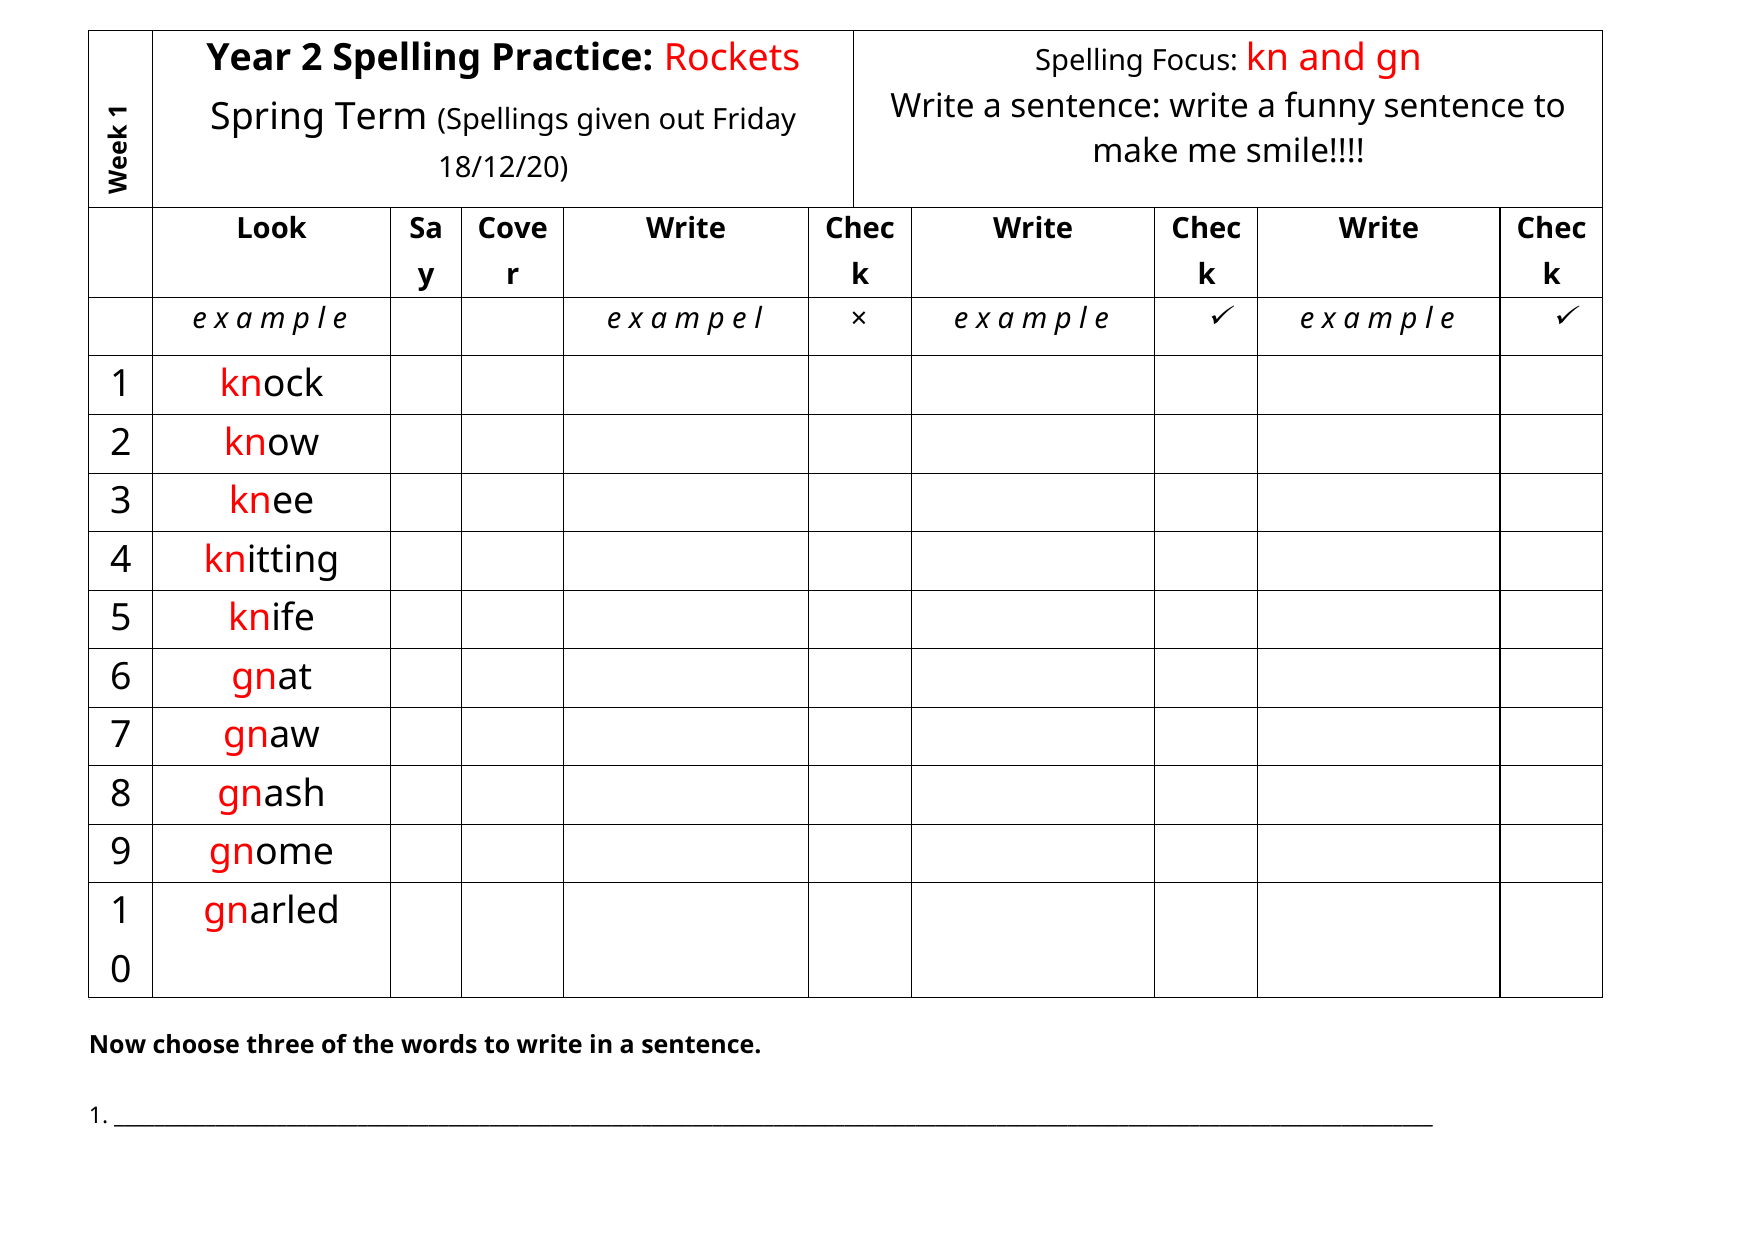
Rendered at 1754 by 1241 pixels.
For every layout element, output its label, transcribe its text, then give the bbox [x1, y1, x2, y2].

table_cell [912, 649, 1154, 707]
table_cell [391, 532, 461, 589]
table_cell 9 [89, 825, 152, 882]
table_cell [1155, 532, 1257, 589]
table_cell [1258, 825, 1499, 882]
table_cell [1501, 415, 1602, 472]
table_cell [1258, 766, 1499, 824]
table_cell [809, 415, 911, 472]
table_cell [1155, 766, 1257, 824]
table_cell Look [153, 208, 390, 297]
table_cell [1501, 356, 1602, 414]
table_cell gnarled [153, 883, 390, 997]
table_cell [809, 532, 911, 589]
table_cell [462, 825, 563, 882]
table_cell [1501, 474, 1602, 531]
table_cell [1155, 649, 1257, 707]
table_cell [564, 474, 808, 531]
table_cell gnash [153, 766, 390, 824]
table_cell [1501, 825, 1602, 882]
table_cell knee [153, 474, 390, 531]
table_cell Check [809, 208, 911, 297]
table_cell e x a m p l e [153, 298, 390, 355]
table_cell 4 [89, 532, 152, 589]
table_cell 7 [89, 708, 152, 765]
table_cell gnome [153, 825, 390, 882]
text Now choose three of the words to write in a sentence. [89, 1027, 1604, 1061]
table_cell [564, 532, 808, 589]
table_cell [1258, 356, 1499, 414]
table_cell [391, 474, 461, 531]
table_cell 2 [89, 415, 152, 472]
table_cell [462, 474, 563, 531]
table_cell [1501, 649, 1602, 707]
table_cell [1258, 532, 1499, 589]
table_cell [391, 883, 461, 997]
table_cell knife [153, 591, 390, 648]
table_cell [912, 591, 1154, 648]
table_cell [1155, 591, 1257, 648]
table_cell Say [391, 208, 461, 297]
table_cell [391, 591, 461, 648]
table_cell [1258, 474, 1499, 531]
table_cell Write [564, 208, 808, 297]
table_cell [564, 825, 808, 882]
table_cell Write [1258, 208, 1499, 297]
table_cell [462, 591, 563, 648]
table_cell [1501, 591, 1602, 648]
table_cell [1501, 532, 1602, 589]
table_cell [462, 708, 563, 765]
table_cell Cover [462, 208, 563, 297]
table_cell [912, 415, 1154, 472]
table_cell know [153, 415, 390, 472]
table_cell [391, 356, 461, 414]
table_cell [391, 825, 461, 882]
table_cell [1155, 883, 1257, 997]
table_cell [462, 649, 563, 707]
table_cell [912, 883, 1154, 997]
table_cell [912, 825, 1154, 882]
table_cell [564, 766, 808, 824]
table_cell [1155, 708, 1257, 765]
table_cell [564, 591, 808, 648]
text 1. __________________________________________________________________________________________________________________________________ [89, 1099, 1604, 1130]
table_cell [1258, 649, 1499, 707]
table_cell [564, 883, 808, 997]
table_cell [809, 708, 911, 765]
table_cell e x a m p e l [564, 298, 808, 355]
table_cell [912, 474, 1154, 531]
table_cell [912, 356, 1154, 414]
table_cell e x a m p l e [1258, 298, 1499, 355]
table_cell [1258, 415, 1499, 472]
table_cell 1 [89, 356, 152, 414]
table_cell [809, 825, 911, 882]
table_cell [912, 766, 1154, 824]
table_cell [809, 591, 911, 648]
table_cell 10 [89, 883, 152, 997]
table_cell [391, 415, 461, 472]
table_cell [462, 356, 563, 414]
table_cell [809, 356, 911, 414]
table_cell gnaw [153, 708, 390, 765]
table_cell [462, 766, 563, 824]
table_cell 5 [89, 591, 152, 648]
table_cell [462, 883, 563, 997]
table_cell [564, 415, 808, 472]
table_cell [1155, 298, 1257, 355]
table_cell [809, 649, 911, 707]
table_cell [1258, 708, 1499, 765]
table_cell e x a m p l e [912, 298, 1154, 355]
table_cell 3 [89, 474, 152, 531]
table_cell [89, 298, 152, 355]
table_cell Check [1155, 208, 1257, 297]
table_cell Write [912, 208, 1154, 297]
table_cell [391, 298, 461, 355]
table_header Year 2 Spelling Practice: Rockets Spring Term (Spellings given out Friday 18/12/20) [153, 31, 853, 207]
table_cell [1501, 766, 1602, 824]
table_cell [1501, 883, 1602, 997]
table_cell 8 [89, 766, 152, 824]
table_cell [462, 532, 563, 589]
table_cell × [809, 298, 911, 355]
table_cell [462, 415, 563, 472]
table_cell gnat [153, 649, 390, 707]
table_cell [462, 298, 563, 355]
table_cell [1155, 474, 1257, 531]
table_header Spelling Focus: kn and gn Write a sentence: write a funny sentence to make me smile!!!! [854, 31, 1602, 207]
table_cell [809, 766, 911, 824]
table_cell [1155, 825, 1257, 882]
table_cell Check [1501, 208, 1602, 297]
table_cell knock [153, 356, 390, 414]
table_header Week 1 [89, 31, 152, 207]
table_cell [1155, 415, 1257, 472]
table_cell [89, 208, 152, 297]
table_cell [912, 532, 1154, 589]
table_cell [564, 649, 808, 707]
table_cell 6 [89, 649, 152, 707]
table_cell [564, 356, 808, 414]
table_cell [391, 708, 461, 765]
table_cell [391, 649, 461, 707]
table_cell [809, 883, 911, 997]
table_cell [1258, 883, 1499, 997]
table_cell [1501, 298, 1602, 355]
table_cell [912, 708, 1154, 765]
table_cell [1258, 591, 1499, 648]
table_cell knitting [153, 532, 390, 589]
table_cell [1501, 708, 1602, 765]
table_cell [809, 474, 911, 531]
table_cell [564, 708, 808, 765]
table_cell [391, 766, 461, 824]
table_cell [1155, 356, 1257, 414]
